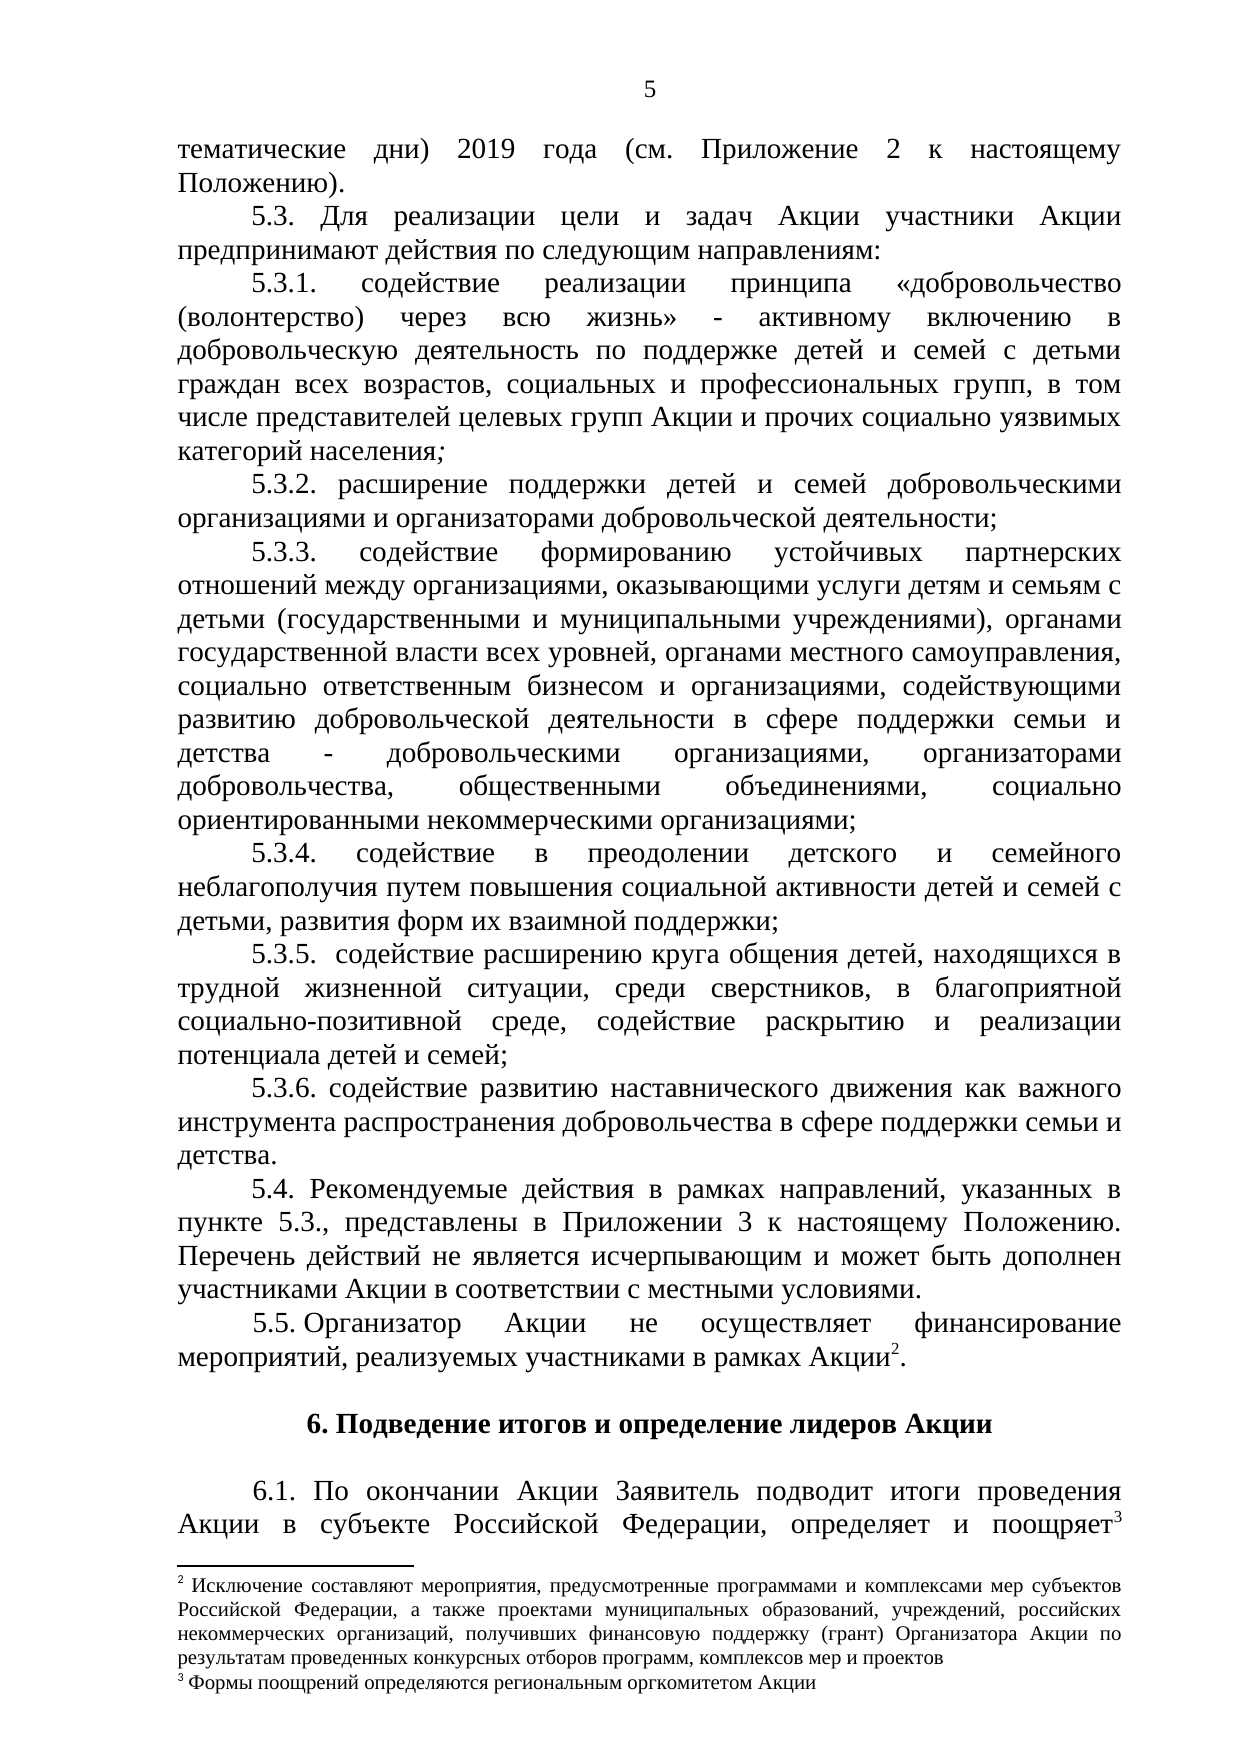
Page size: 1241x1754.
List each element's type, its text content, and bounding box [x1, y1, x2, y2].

text 5.4. Рекомендуемые действия в рамках направлений, указанных в пункте 5.3., представлены в Приложении 3 к настоящему Положению. Перечень действий не является исчерпывающим и может быть дополнен участниками Акции в соответствии с местными условиями. [177, 1171, 1122, 1305]
text 5.3. Для реализации цели и задач Акции участники Акции предпринимают действия по следующим направлениям: [177, 198, 1122, 265]
text 5.3.1. содействие реализации принципа «добровольчество (волонтерство) через всю жизнь» - активному включению в добровольческую деятельность по поддержке детей и семей с детьми граждан всех возрастов, социальных и профессиональных групп, в том числе представителей целевых групп Акции и прочих социально уязвимых категорий населения; [177, 265, 1122, 467]
text 5.3.3. содействие формированию устойчивых партнерских отношений между организациями, оказывающими услуги детям и семьям с детьми (государственными и муниципальными учреждениями), органами государственной власти всех уровней, органами местного самоуправления, социально ответственным бизнесом и организациями, содействующими развитию добровольческой деятельности в сфере поддержки семьи и детства - добровольческими организациями, организаторами добровольчества, общественными объединениями, социально ориентированными некоммерческими организациями; [177, 534, 1122, 836]
text 5.3.6. содействие развитию наставнического движения как важного инструмента распространения добровольчества в сфере поддержки семьи и детства. [177, 1070, 1122, 1171]
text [177, 131, 1122, 198]
text 5.3.5. содействие расширению круга общения детей, находящихся в трудной жизненной ситуации, среди сверстников, в благоприятной социально-позитивной среде, содействие раскрытию и реализации потенциала детей и семей; [177, 936, 1122, 1070]
text 6. Подведение итогов и определение лидеров Акции [177, 1406, 1122, 1439]
text 5.3.4. содействие в преодолении детского и семейного неблагополучия путем повышения социальной активности детей и семей с детьми, развития форм их взаимной поддержки; [177, 836, 1122, 936]
text 5.5. Организатор Акции не осуществляет финансирование мероприятий, реализуемых участниками в рамках Акции. [177, 1305, 1122, 1372]
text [177, 1473, 1122, 1540]
text 5.3.2. расширение поддержки детей и семей добровольческими организациями и организаторами добровольческой деятельности; [177, 467, 1122, 534]
